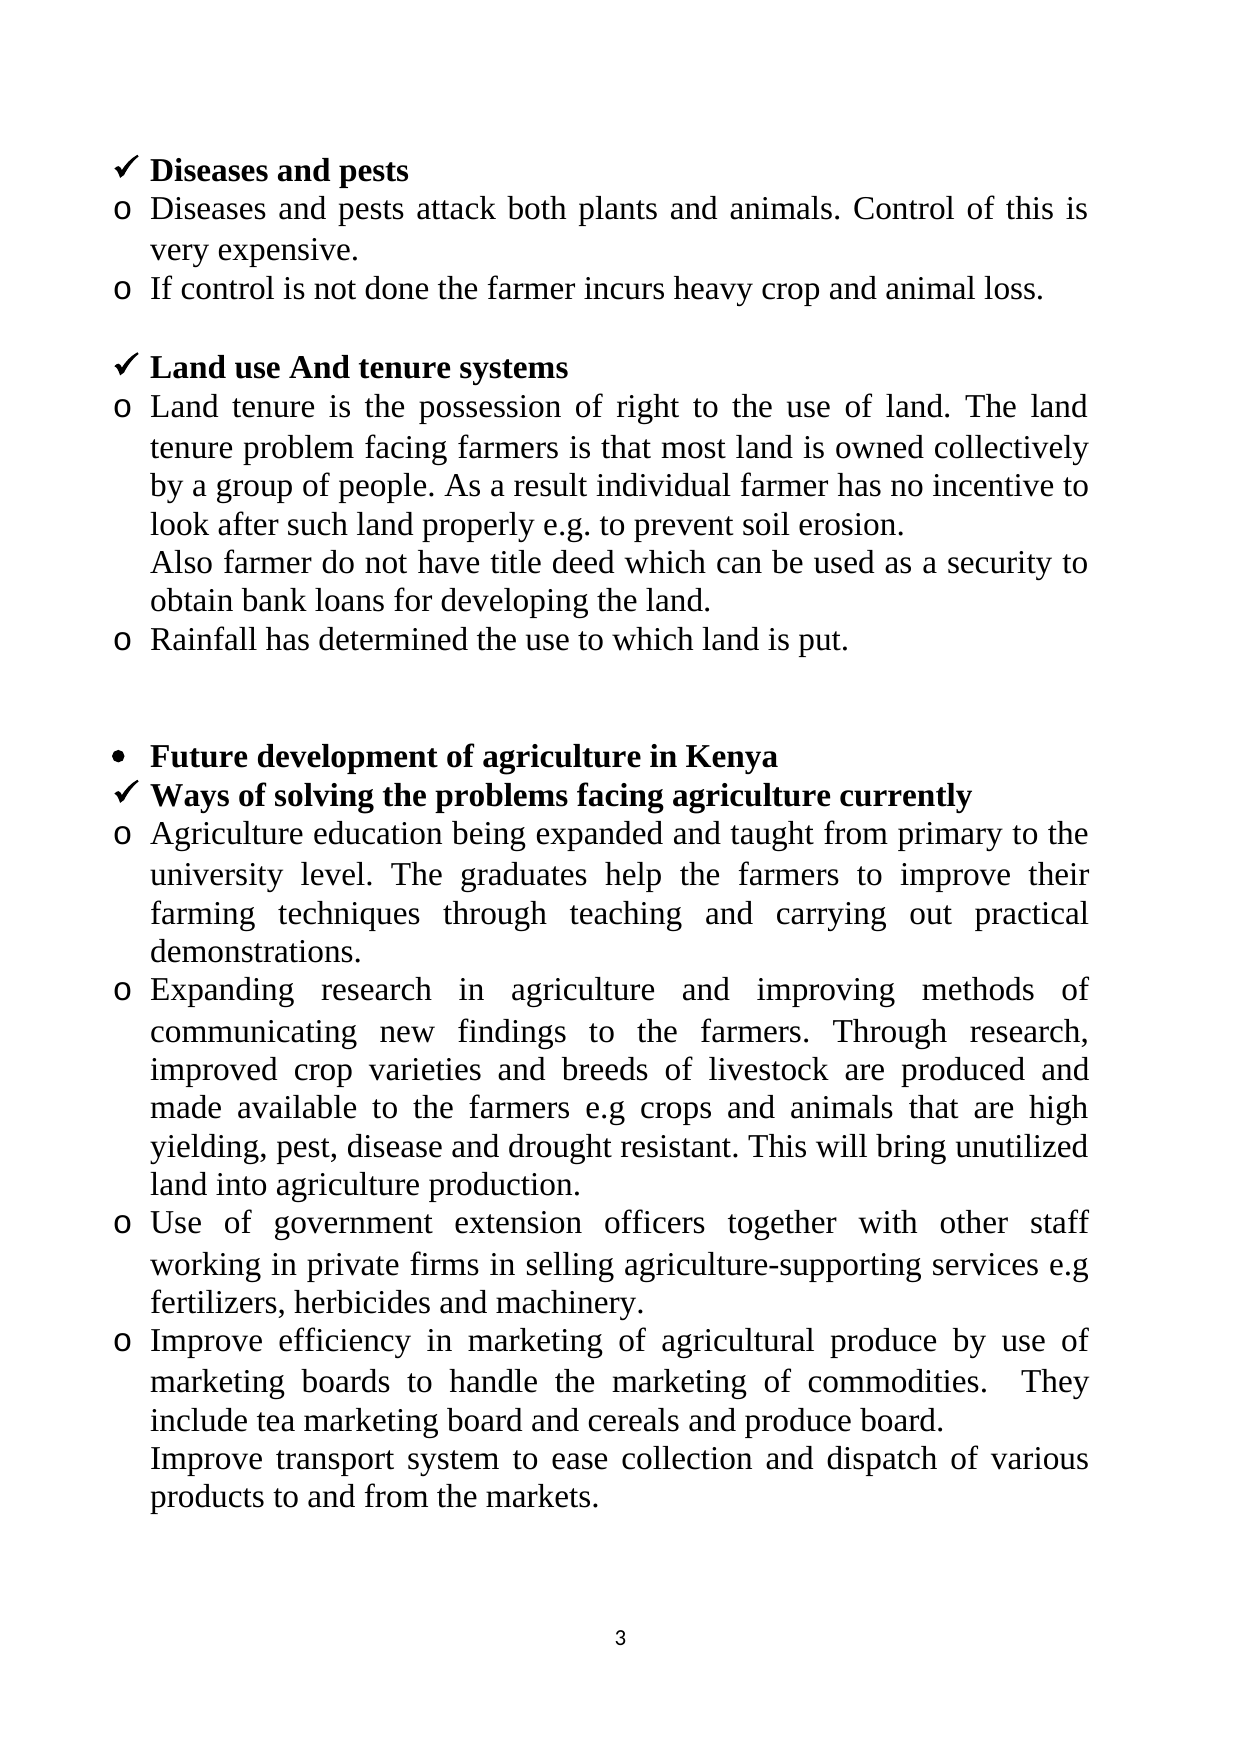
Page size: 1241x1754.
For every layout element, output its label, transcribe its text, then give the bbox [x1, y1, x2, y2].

list Diseases and pests [112, 150, 1090, 188]
list Also farmer do not have title deed which can be used as a security to obtain bank loans for developing the land. [150, 542, 1090, 619]
list Improve efficiency in marketing of agricultural produce by use of marketing boards to handle the marketing of commodities. They include tea marketing board and cereals and produce board. [112, 1320, 1090, 1438]
list Diseases and pests attack both plants and animals. Control of this is very expensive. [112, 188, 1090, 268]
list Ways of solving the problems facing agriculture currently [112, 775, 1090, 813]
list If control is not done the farmer incurs heavy crop and animal loss. [112, 268, 1090, 309]
list Land tenure is the possession of right to the use of land. The land tenure problem facing farmers is that most land is owned collectively by a group of people. As a result individual farmer has no incentive to look after such land properly e.g. to prevent soil erosion. [112, 386, 1090, 542]
list Rainfall has determined the use to which land is put. [112, 619, 1090, 660]
list Use of government extension officers together with other staff working in private firms in selling agriculture-supporting services e.g fertilizers, herbicides and machinery. [112, 1202, 1090, 1320]
list Expanding research in agriculture and improving methods of communicating new findings to the farmers. Through research, improved crop varieties and breeds of livestock are produced and made available to the farmers e.g crops and animals that are high yielding, pest, disease and drought resistant. This will bring unutilized land into agriculture production. [112, 969, 1090, 1202]
list Future development of agriculture in Kenya [112, 737, 1090, 775]
list Agriculture education being expanded and taught from primary to the university level. The graduates help the farmers to improve their farming techniques through teaching and carrying out practical demonstrations. [112, 813, 1090, 969]
list Land use And tenure systems [112, 347, 1090, 386]
list Improve transport system to ease collection and dispatch of various products to and from the markets. [150, 1438, 1090, 1515]
